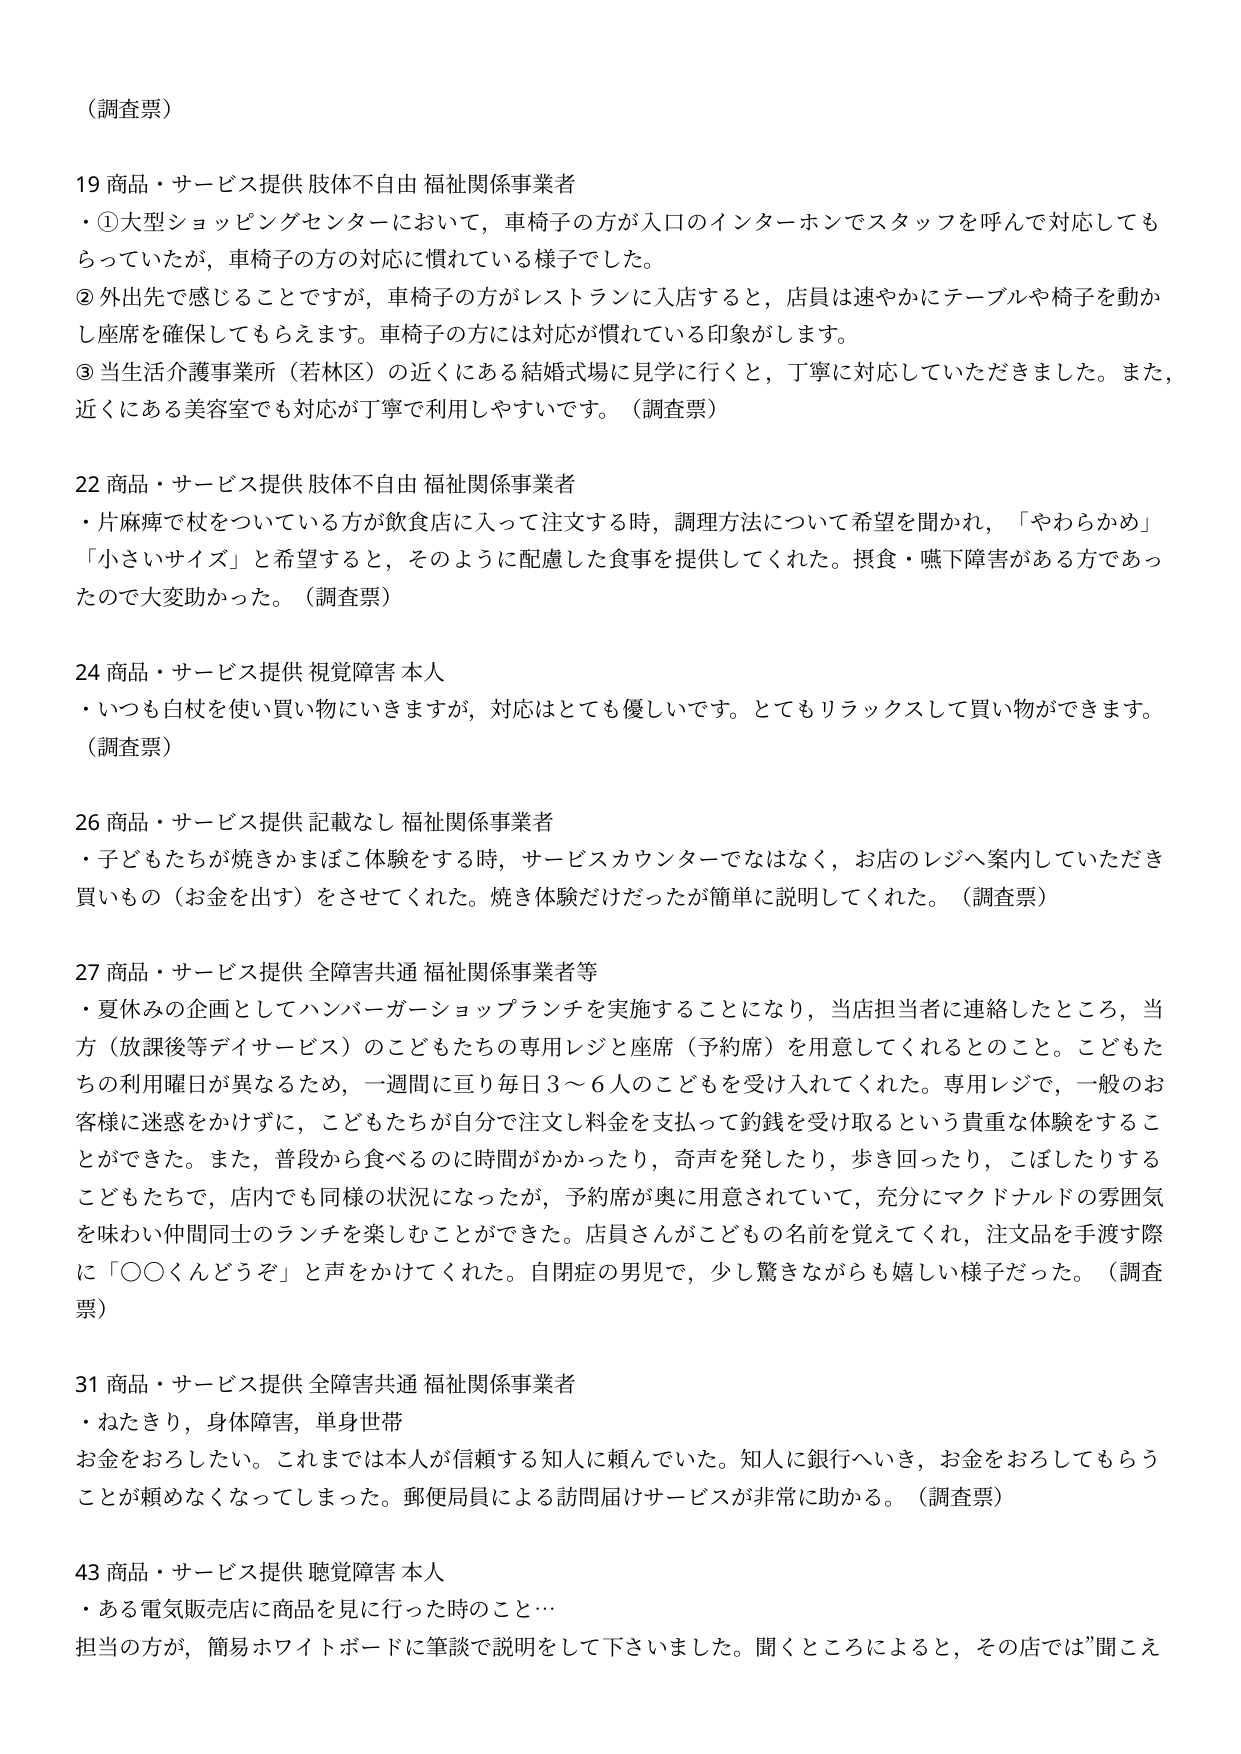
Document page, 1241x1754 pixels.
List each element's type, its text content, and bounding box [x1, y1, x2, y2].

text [75, 89, 1165, 127]
text 27 商品・サービス提供 全障害共通 福祉関係事業者等 [75, 952, 1165, 989]
text 24 商品・サービス提供 視覚障害 本人 [75, 652, 1165, 689]
text 26 商品・サービス提供 記載なし 福祉関係事業者 [75, 802, 1165, 839]
text 19 商品・サービス提供 肢体不自由 福祉関係事業者 [75, 164, 1165, 202]
text ・夏休みの企画としてハンバーガーショップランチを実施することになり，当店担当者に連絡したところ，当方（放課後等デイサービス）のこどもたちの専用レジと座席（予約席）を用意してくれるとのこと。こどもたちの利用曜日が異なるため，一週間に亘り毎日３～６人のこどもを受け入れてくれた。専用レジで，一般のお客様に迷惑をかけずに，こどもたちが自分で注文し料金を支払って釣銭を受け取るという貴重な体験をすることができた。また，普段から食べるのに時間がかかったり，奇声を発したり，歩き回ったり，こぼしたりするこどもたちで，店内でも同様の状況になったが，予約席が奥に用意されていて，充分にマクドナルドの雰囲気を味わい仲間同士のランチを楽しむことができた。店員さんがこどもの名前を覚えてくれ，注文品を手渡す際に「〇〇くんどうぞ」と声をかけてくれた。自閉症の男児で，少し驚きながらも嬉しい様子だった。（調査票） [75, 989, 1165, 1327]
text ・いつも白杖を使い買い物にいきますが，対応はとても優しいです。とてもリラックスして買い物ができます。（調査票） [75, 689, 1165, 764]
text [75, 1627, 1165, 1664]
text ・子どもたちが焼きかまぼこ体験をする時，サービスカウンターでなはなく，お店のレジへ案内していただき買いもの（お金を出す）をさせてくれた。焼き体験だけだったが簡単に説明してくれた。（調査票） [75, 839, 1165, 914]
text ②外出先で感じることですが，車椅子の方がレストランに入店すると，店員は速やかにテーブルや椅子を動かし座席を確保してもらえます。車椅子の方には対応が慣れている印象がします。 [75, 277, 1165, 352]
text お金をおろしたい。これまでは本人が信頼する知人に頼んでいた。知人に銀行へいき，お金をおろしてもらうことが頼めなくなってしまった。郵便局員による訪問届けサービスが非常に助かる。（調査票） [75, 1439, 1165, 1514]
text ・ある電気販売店に商品を見に行った時のこと… [75, 1589, 1165, 1627]
text ③当生活介護事業所（若林区）の近くにある結婚式場に見学に行くと，丁寧に対応していただきました。また，近くにある美容室でも対応が丁寧で利用しやすいです。（調査票） [75, 352, 1165, 427]
text 31 商品・サービス提供 全障害共通 福祉関係事業者 [75, 1364, 1165, 1402]
text ・①大型ショッピングセンターにおいて，車椅子の方が入口のインターホンでスタッフを呼んで対応してもらっていたが，車椅子の方の対応に慣れている様子でした。 [75, 202, 1165, 277]
text 22 商品・サービス提供 肢体不自由 福祉関係事業者 [75, 464, 1165, 502]
text ・片麻痺で杖をついている方が飲食店に入って注文する時，調理方法について希望を聞かれ，「やわらかめ」「小さいサイズ」と希望すると，そのように配慮した食事を提供してくれた。摂食・嚥下障害がある方であったので大変助かった。（調査票） [75, 502, 1165, 614]
text 43 商品・サービス提供 聴覚障害 本人 [75, 1552, 1165, 1589]
text ・ねたきり，身体障害，単身世帯 [75, 1402, 1165, 1439]
